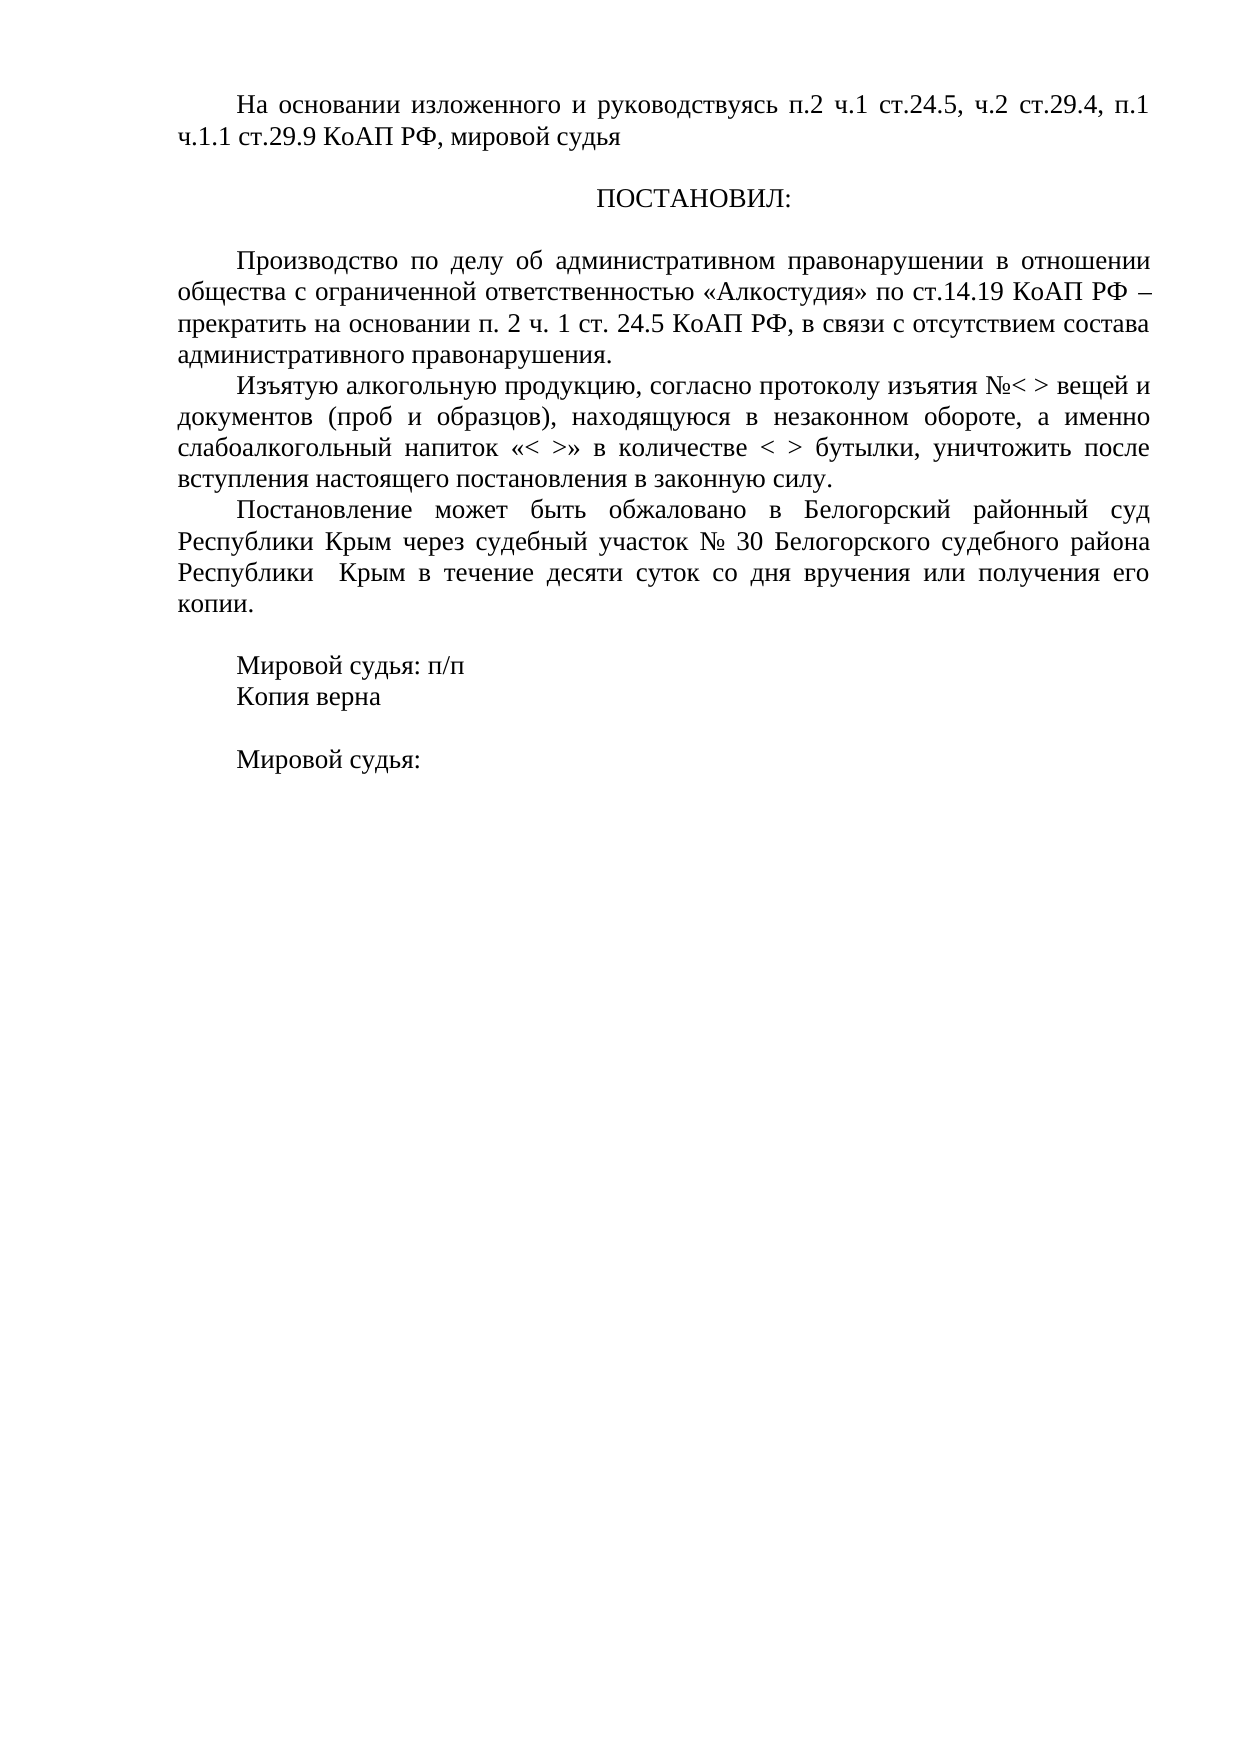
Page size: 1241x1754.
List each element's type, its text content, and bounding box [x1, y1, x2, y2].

text ПОСТАНОВИЛ: [177, 182, 1152, 213]
text Мировой судья: п/п [177, 649, 1152, 680]
text На основании изложенного и руководствуясь п.2 ч.1 ст.24.5, ч.2 ст.29.4, п.1 ч.1.1 ст.29.9 КоАП РФ, мировой судья [177, 89, 1152, 151]
text Постановление может быть обжаловано в Белогорский районный суд Республики Крым через судебный участок № 30 Белогорского судебного района Республики Крым в течение десяти суток со дня вручения или получения его копии. [177, 493, 1152, 618]
text Изъятую алкогольную продукцию, согласно протоколу изъятия №< > вещей и документов (проб и образцов), находящуюся в незаконном обороте, а именно слабоалкогольный напиток «< >» в количестве < > бутылки, уничтожить после вступления настоящего постановления в законную силу. [177, 369, 1152, 493]
text Производство по делу об административном правонарушении в отношении общества с ограниченной ответственностью «Алкостудия» по ст.14.19 КоАП РФ –прекратить на основании п. 2 ч. 1 ст. 24.5 КоАП РФ, в связи с отсутствием состава административного правонарушения. [177, 244, 1152, 369]
text Копия верна [177, 680, 1152, 712]
text Мировой судья: [177, 743, 1152, 774]
